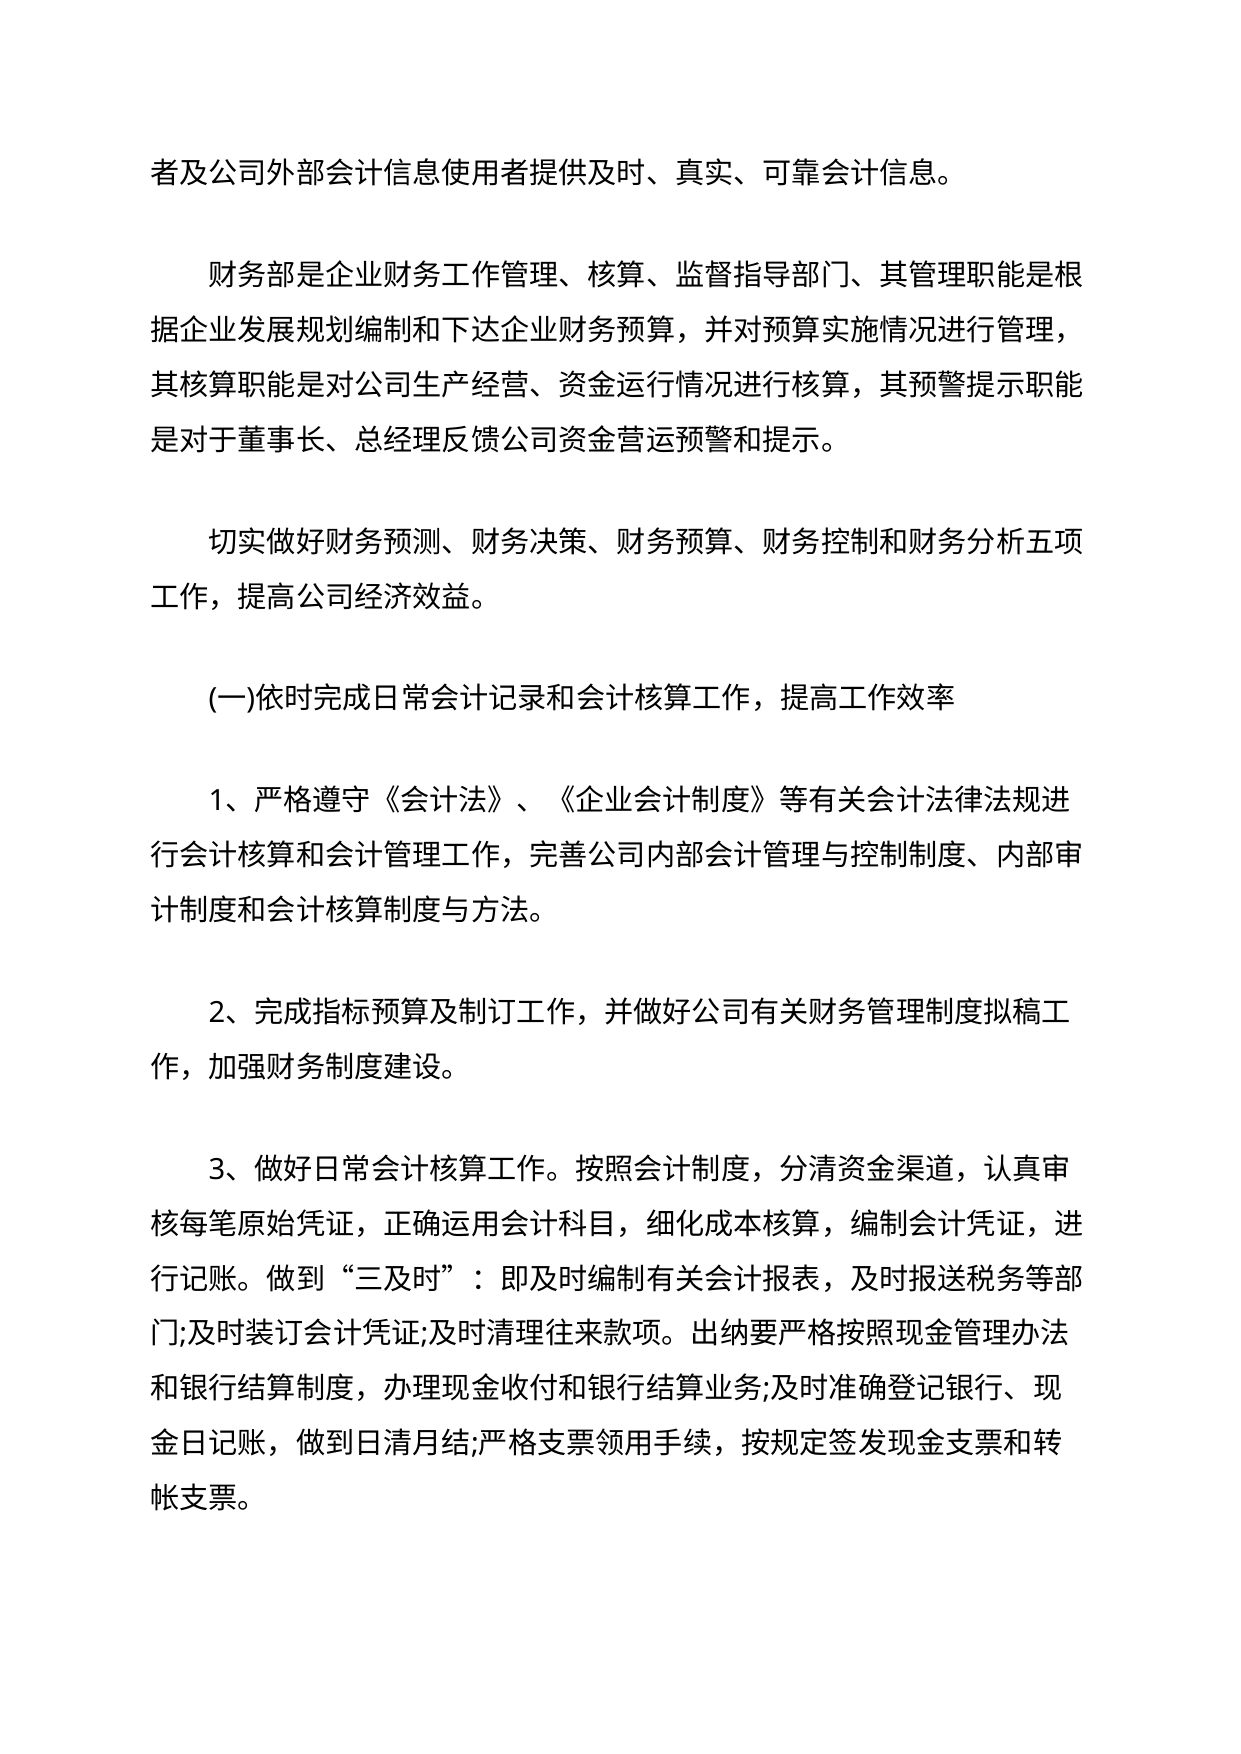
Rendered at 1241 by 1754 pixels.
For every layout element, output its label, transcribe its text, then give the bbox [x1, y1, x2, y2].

text (一)依时完成日常会计记录和会计核算工作，提高工作效率 [150, 675, 1090, 717]
text 1、严格遵守《会计法》、《企业会计制度》等有关会计法律法规进行会计核算和会计管理工作，完善公司内部会计管理与控制制度、内部审计制度和会计核算制度与方法。 [150, 777, 1090, 929]
text 切实做好财务预测、财务决策、财务预算、财务控制和财务分析五项工作，提高公司经济效益。 [150, 518, 1090, 615]
text 3、做好日常会计核算工作。按照会计制度，分清资金渠道，认真审核每笔原始凭证，正确运用会计科目，细化成本核算，编制会计凭证，进行记账。做到“三及时”：即及时编制有关会计报表，及时报送税务等部门;及时装订会计凭证;及时清理往来款项。出纳要严格按照现金管理办法和银行结算制度，办理现金收付和银行结算业务;及时准确登记银行、现金日记账，做到日清月结;严格支票领用手续，按规定签发现金支票和转帐支票。 [150, 1145, 1090, 1517]
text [150, 150, 1090, 192]
text 2、完成指标预算及制订工作，并做好公司有关财务管理制度拟稿工作，加强财务制度建设。 [150, 988, 1090, 1086]
text 财务部是企业财务工作管理、核算、监督指导部门、其管理职能是根据企业发展规划编制和下达企业财务预算，并对预算实施情况进行管理，其核算职能是对公司生产经营、资金运行情况进行核算，其预警提示职能是对于董事长、总经理反馈公司资金营运预警和提示。 [150, 252, 1090, 459]
